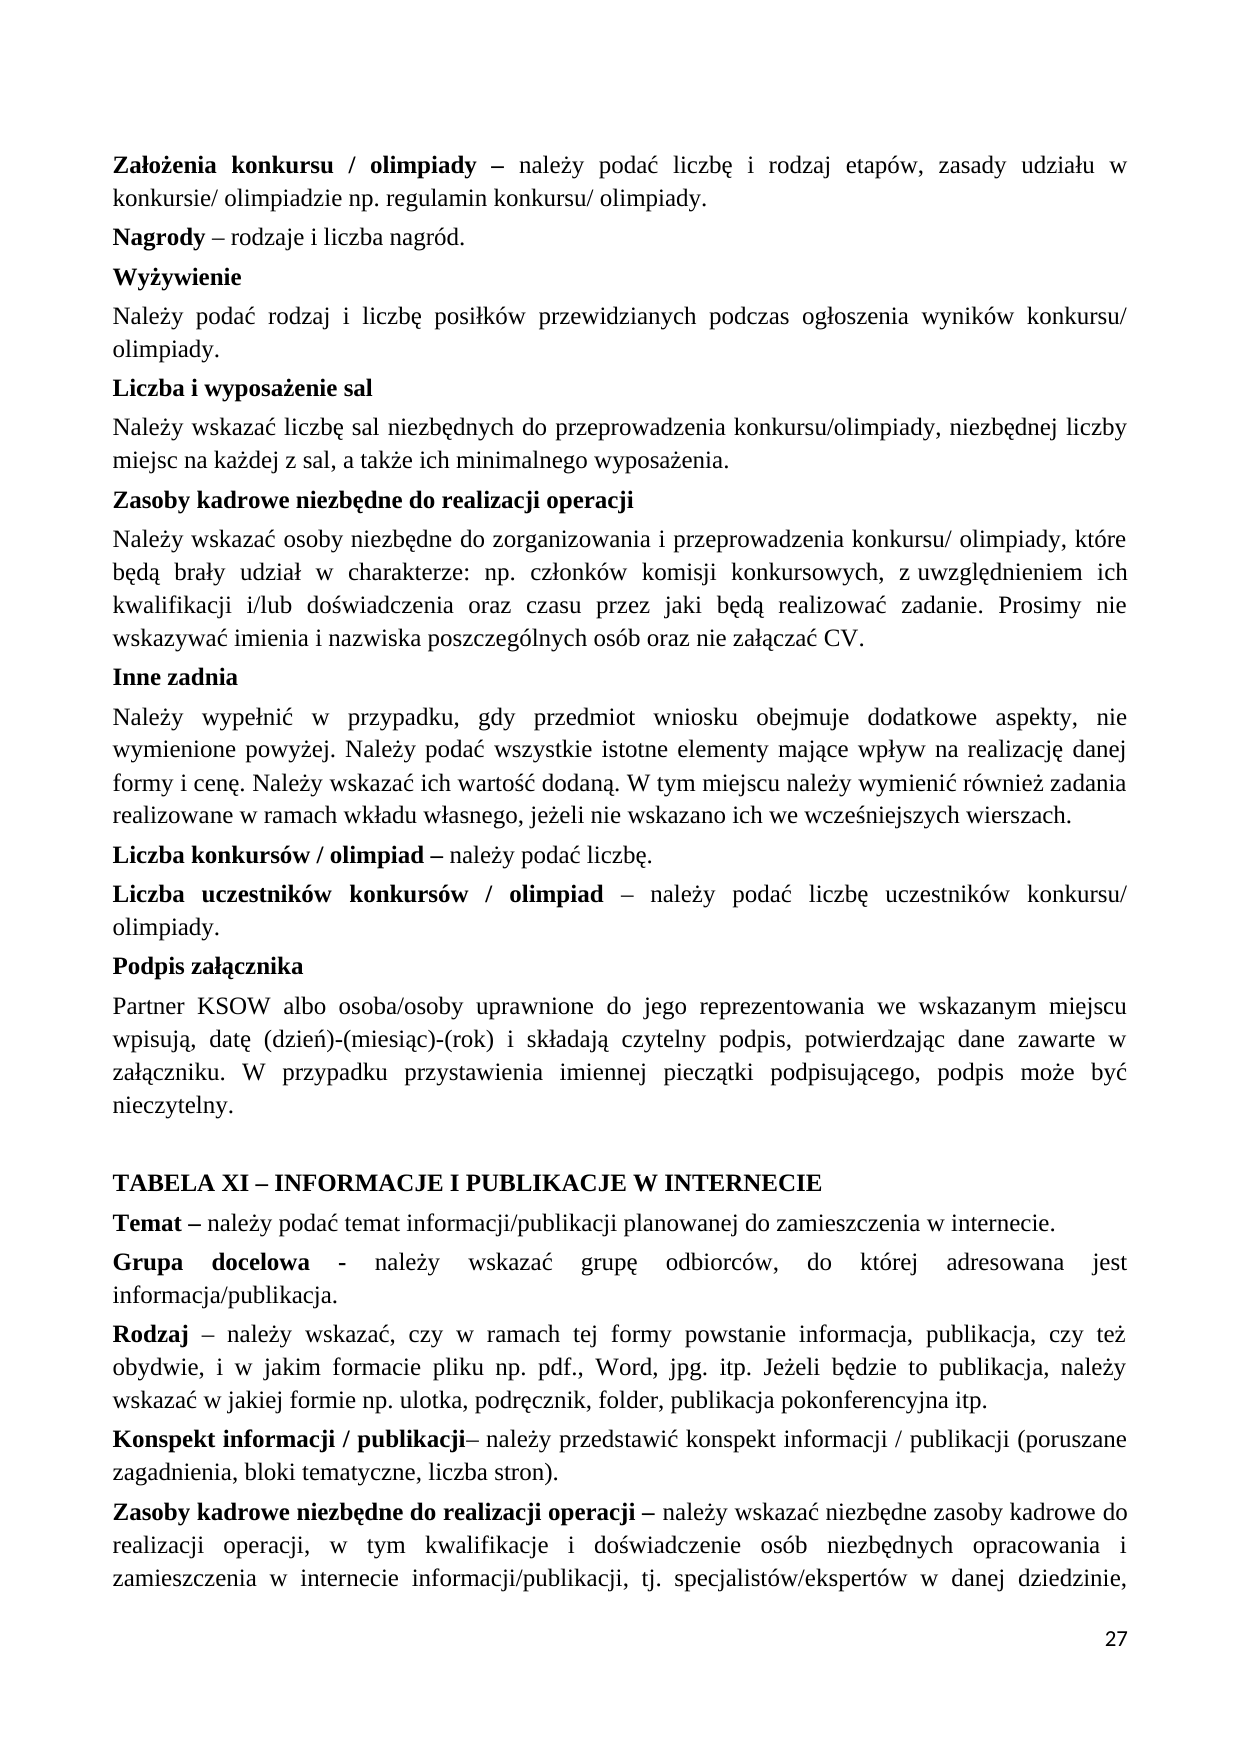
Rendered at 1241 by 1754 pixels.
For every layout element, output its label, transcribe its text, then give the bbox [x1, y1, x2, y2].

text Rodzaj – należy wskazać, czy w ramach tej formy powstanie informacja, publikacja, czy też obydwie, i w jakim formacie pliku np. pdf., Word, jpg. itp. Jeżeli będzie to publikacja, należy wskazać w jakiej formie np. ulotka, podręcznik, folder, publikacja pokonferencyjna itp. [112, 1319, 1128, 1414]
text Temat – należy podać temat informacji/publikacji planowanej do zamieszczenia w internecie. [112, 1208, 1128, 1236]
text Należy wypełnić w przypadku, gdy przedmiot wniosku obejmuje dodatkowe aspekty, nie wymienione powyżej. Należy podać wszystkie istotne elementy mające wpływ na realizację danej formy i cenę. Należy wskazać ich wartość dodaną. W tym miejscu należy wymienić również zadania realizowane w ramach wkładu własnego, jeżeli nie wskazano ich we wcześniejszych wierszach. [112, 702, 1128, 829]
text Konspekt informacji / publikacji– należy przedstawić konspekt informacji / publikacji (poruszane zagadnienia, bloki tematyczne, liczba stron). [112, 1424, 1128, 1486]
text Inne zadnia [112, 662, 1128, 691]
text TABELA XI – INFORMACJE I PUBLIKACJE W INTERNECIE [112, 1168, 1128, 1197]
text Liczba konkursów / olimpiad – należy podać liczbę. [112, 840, 1128, 869]
text Partner KSOW albo osoba/osoby uprawnione do jego reprezentowania we wskazanym miejscu wpisują, datę (dzień)-(miesiąc)-(rok) i składają czytelny podpis, potwierdzając dane zawarte w załączniku. W przypadku przystawienia imiennej pieczątki podpisującego, podpis może być nieczytelny. [112, 991, 1128, 1118]
text Grupa docelowa - należy wskazać grupę odbiorców, do której adresowana jest informacja/publikacja. [112, 1247, 1128, 1309]
text Liczba uczestników konkursów / olimpiad – należy podać liczbę uczestników konkursu/ olimpiady. [112, 879, 1128, 941]
text Należy wskazać liczbę sal niezbędnych do przeprowadzenia konkursu/olimpiady, niezbędnej liczby miejsc na każdej z sal, a także ich minimalnego wyposażenia. [112, 412, 1128, 474]
text Zasoby kadrowe niezbędne do realizacji operacji [112, 485, 1128, 513]
text Wyżywienie [112, 262, 1128, 290]
text Liczba i wyposażenie sal [112, 373, 1128, 402]
text Należy wskazać osoby niezbędne do zorganizowania i przeprowadzenia konkursu/ olimpiady, które będą brały udział w charakterze: np. członków komisji konkursowych, z uwzględnieniem ich kwalifikacji i/lub doświadczenia oraz czasu przez jaki będą realizować zadanie. Prosimy nie wskazywać imienia i nazwiska poszczególnych osób oraz nie załączać CV. [112, 524, 1128, 652]
text Podpis załącznika [112, 951, 1128, 980]
text Założenia konkursu / olimpiady – należy podać liczbę i rodzaj etapów, zasady udziału w konkursie/ olimpiadzie np. regulamin konkursu/ olimpiady. [112, 150, 1128, 212]
text Nagrody – rodzaje i liczba nagród. [112, 222, 1128, 251]
text Należy podać rodzaj i liczbę posiłków przewidzianych podczas ogłoszenia wyników konkursu/ olimpiady. [112, 301, 1128, 363]
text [112, 1497, 1128, 1592]
